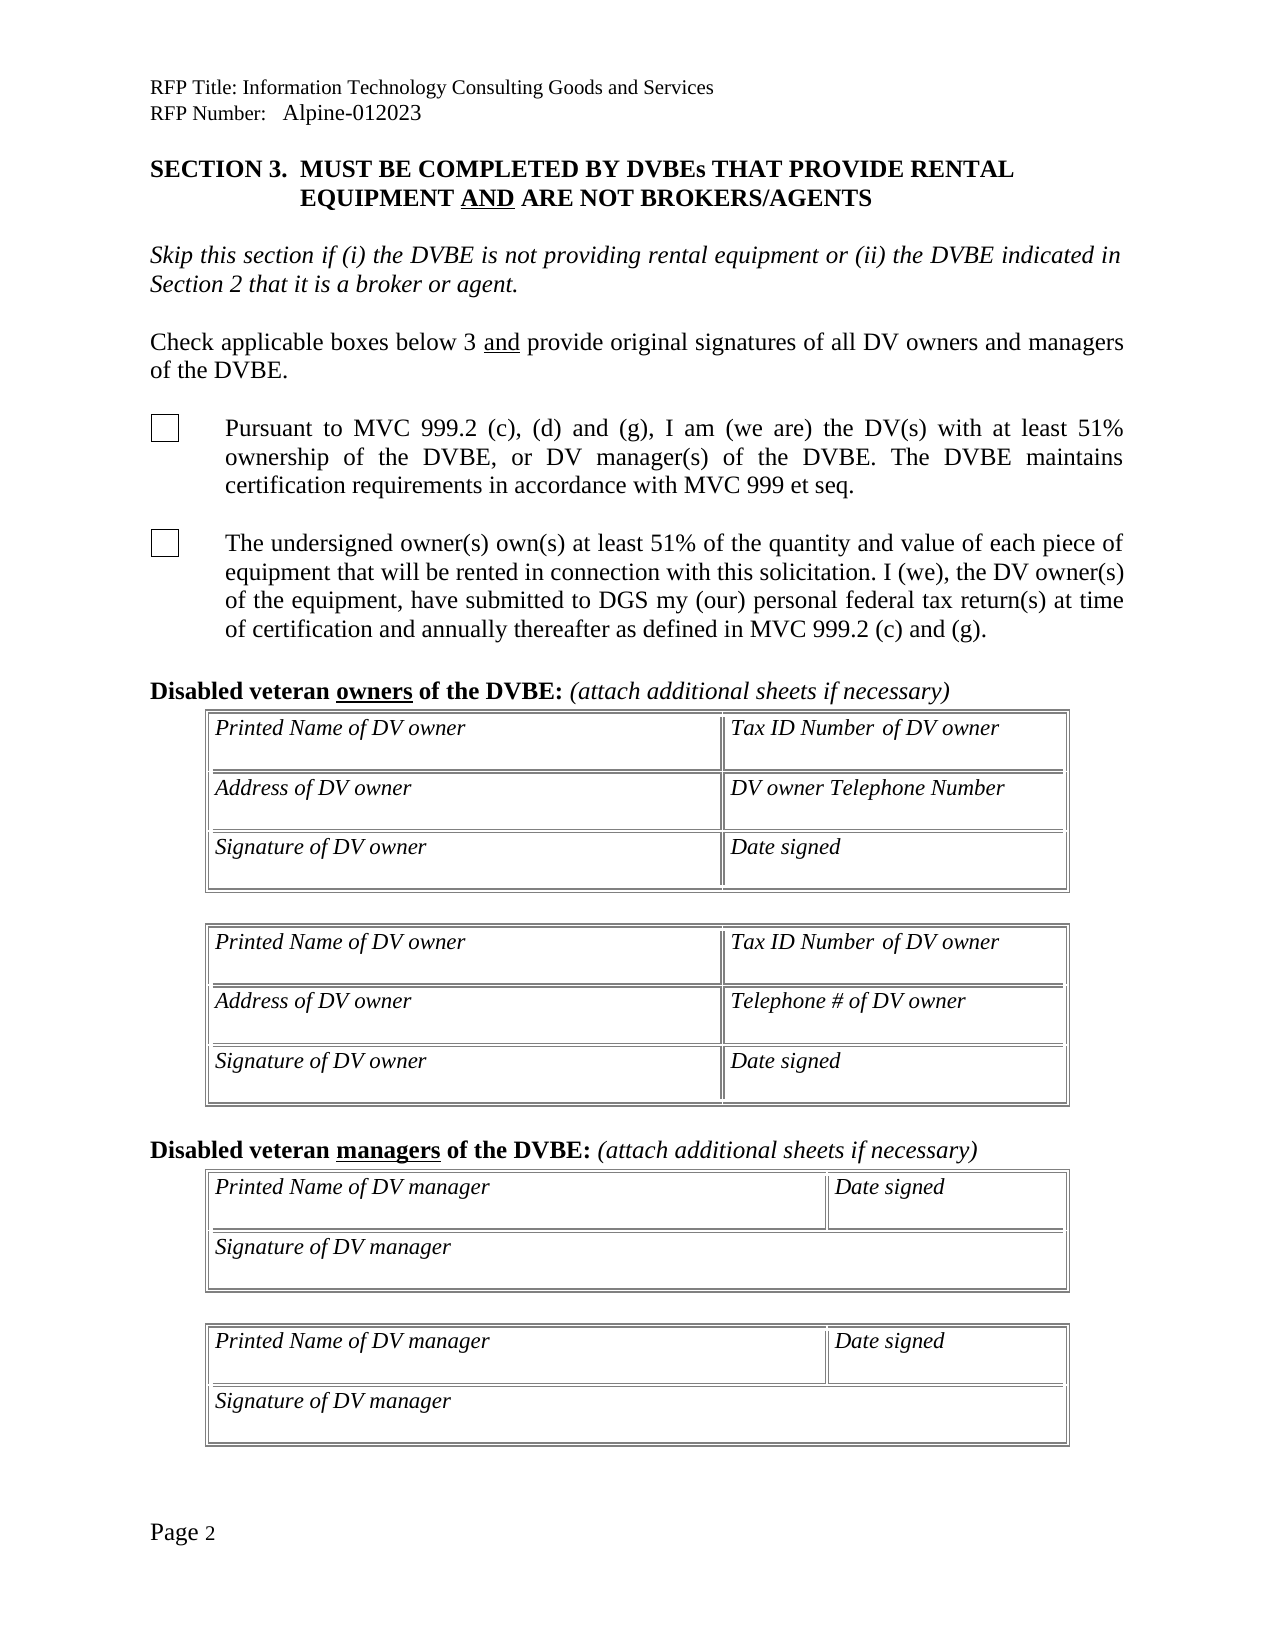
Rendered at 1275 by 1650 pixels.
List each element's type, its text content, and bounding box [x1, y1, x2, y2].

table_cell Address of DV owner [207, 983, 722, 1042]
text The undersigned owner(s) own(s) at least 51% of the quantity and value of each piece of equipment that will be rented in connection with this solicitation. I (we), the DV owner(s) of the equipment, have submitted to DGS my (our) personal federal tax return(s) at time of certification and annually thereafter as defined in MVC 999.2 (c) and (g). [150, 528, 1125, 643]
text Check applicable boxes below 3 and provide original signatures of all DV owners and managers of the DVBE. [150, 327, 1125, 384]
table_header Printed Name of DV owner [209, 714, 722, 769]
table_cell Signature of DV owner [207, 829, 722, 888]
table_header Date signed [827, 1327, 1066, 1383]
table_cell Telephone # of DV owner [723, 983, 1068, 1042]
table_header Printed Name of DV manager [207, 1325, 827, 1383]
table_cell Date signed [723, 1043, 1068, 1102]
table_header Date signed [827, 1173, 1066, 1228]
table_cell Address of DV owner [207, 769, 722, 828]
table_header Printed Name of DV owner [209, 928, 722, 983]
table_cell Signature of DV manager [207, 1228, 1068, 1288]
table_cell Signature of DV owner [207, 1043, 722, 1102]
table_cell Signature of DV manager [207, 1383, 1068, 1442]
text EQUIPMENT AND ARE NOT BROKERS/AGENTS [150, 183, 1125, 212]
table_header Tax ID Number of DV owner [723, 928, 1066, 983]
table_header Printed Name of DV manager [207, 1170, 827, 1228]
text Disabled veteran owners of the DVBE: (attach additional sheets if necessary) [150, 676, 1125, 705]
text Pursuant to MVC 999.2 (c), (d) and (g), I am (we are) the DV(s) with at least 51% ownership of the DVBE, or DV manager(s) of the DVBE. The DVBE maintains certification requirements in accordance with MVC 999 et seq. [150, 413, 1125, 499]
table_cell DV owner Telephone Number [723, 769, 1068, 828]
text Disabled veteran managers of the DVBE: (attach additional sheets if necessary) [150, 1136, 1125, 1164]
text Skip this section if (i) the DVBE is not providing rental equipment or (ii) the DVBE indicated in Section 2 that it is a broker or agent. [150, 240, 1125, 298]
table_header Tax ID Number of DV owner [723, 714, 1066, 769]
table_cell Date signed [723, 829, 1068, 888]
text SECTION 3. MUST BE COMPLETED BY DVBEs THAT PROVIDE RENTAL [150, 154, 1125, 183]
